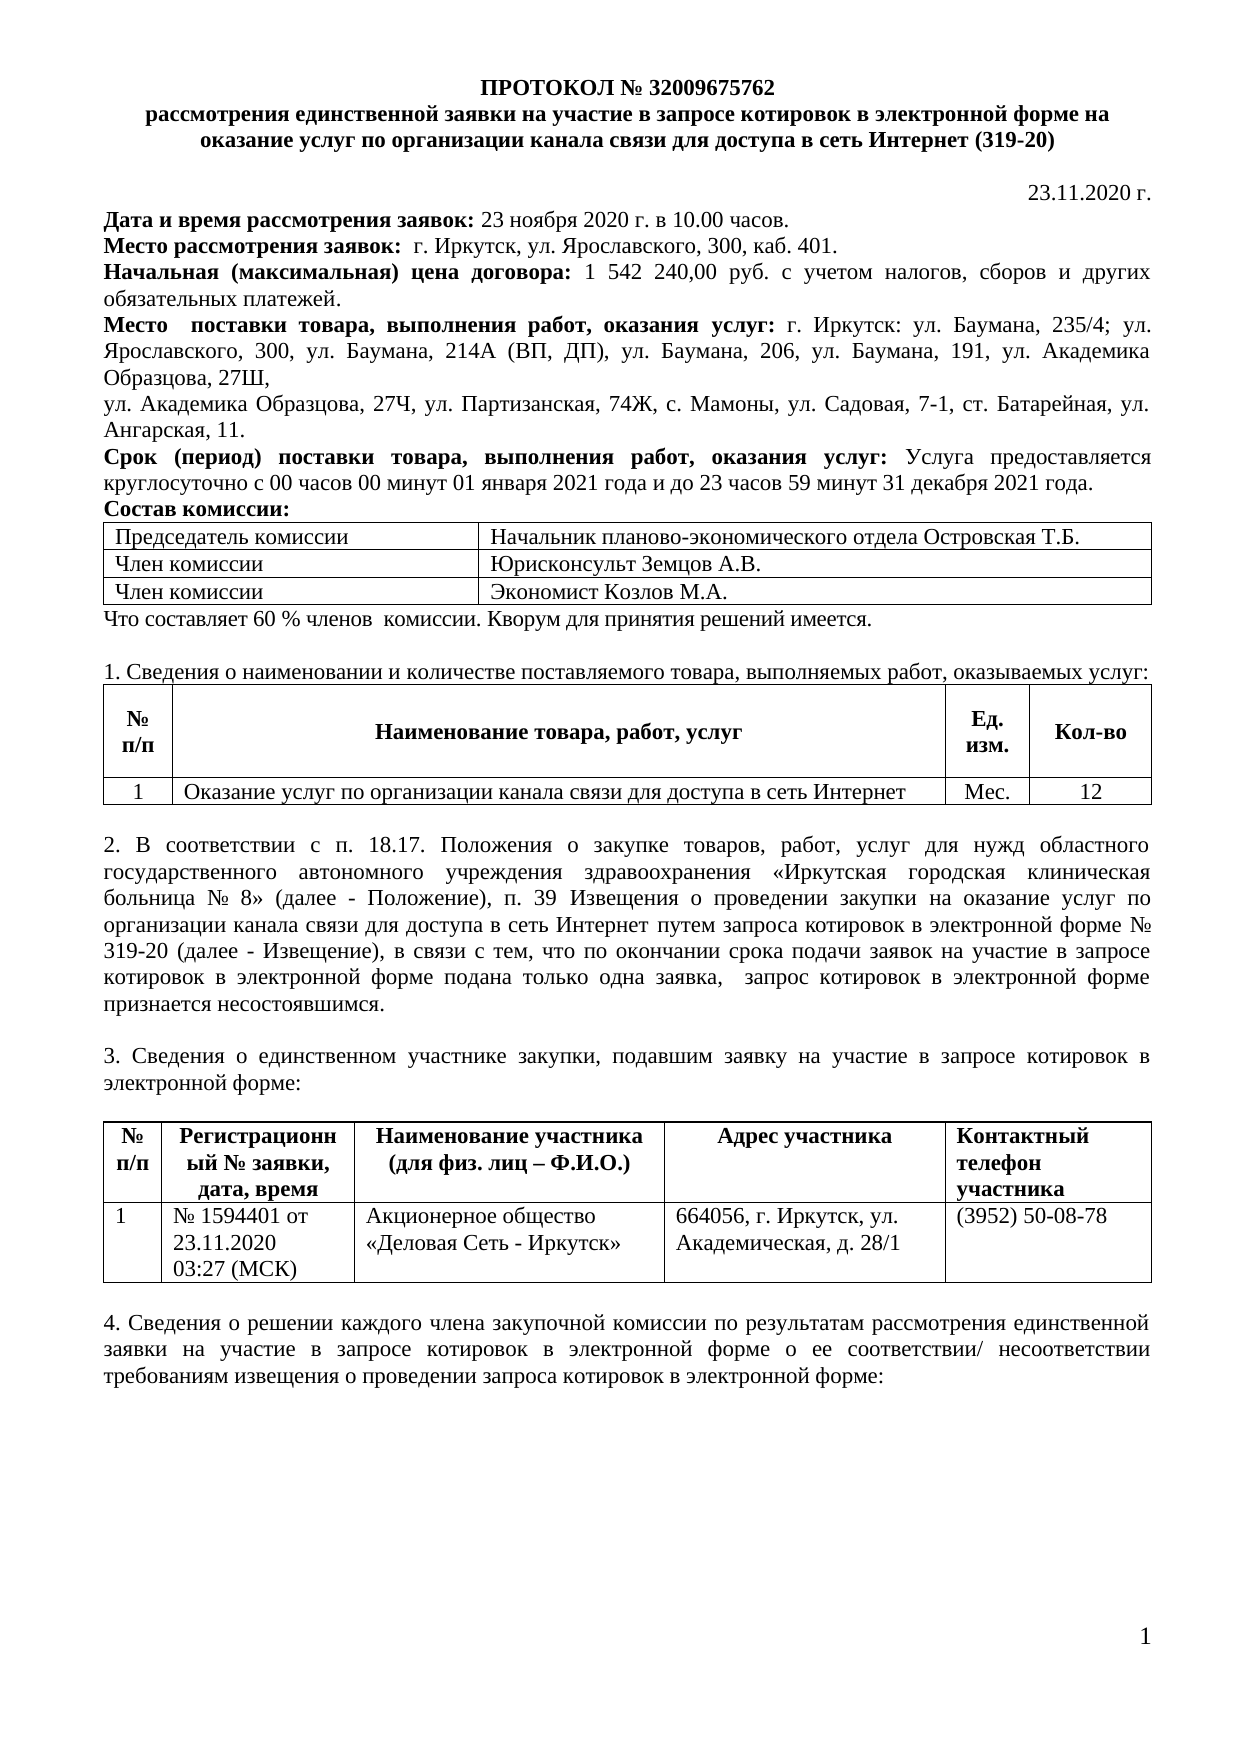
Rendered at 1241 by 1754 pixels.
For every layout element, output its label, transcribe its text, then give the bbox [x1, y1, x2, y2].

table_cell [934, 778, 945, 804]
text Место рассмотрения заявок: г. Иркутск, ул. Ярославского, 300, каб. 401. [103, 232, 1152, 258]
text Срок (период) поставки товара, выполнения работ, оказания услуг: Услуга предоставляется круглосуточно с 00 часов 00 минут 01 января 2021 года и до 23 часов 59 минут 31 декабря 2021 года. [103, 443, 1152, 496]
title ПРОТОКОЛ № 32009675762 [103, 74, 1152, 100]
text Начальная (максимальная) цена договора: 1 542 240,00 руб. с учетом налогов, сборов и других обязательных платежей. [103, 258, 1152, 311]
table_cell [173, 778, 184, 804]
table_cell Член комиссии [104, 578, 478, 604]
table_cell 664056, г. Иркутск, ул. Академическая, д. 28/1 [665, 1203, 945, 1282]
text Дата и время рассмотрения заявок: 23 ноября 2020 г. в 10.00 часов. [103, 206, 1152, 232]
table_header Регистрационный № заявки, дата, время [162, 1123, 354, 1202]
text ул. Академика Образцова, 27Ч, ул. Партизанская, 74Ж, с. Мамоны, ул. Садовая, 7-1, ст. Батарейная, ул. Ангарская, 11. [103, 390, 1152, 443]
table_header Начальник планово-экономического отдела Островская Т.Б. [479, 523, 1151, 549]
table_cell 12 [1030, 778, 1151, 804]
table_cell № 1594401 от 23.11.2020 03:27 (МСК) [162, 1203, 354, 1282]
table_header Наименование участника (для физ. лиц – Ф.И.О.) [355, 1123, 664, 1202]
text Состав комиссии: [103, 496, 1152, 522]
table_header № п/п [104, 685, 172, 777]
table_cell Акционерное общество «Деловая Сеть - Иркутск» [355, 1203, 664, 1282]
text Что составляет 60 % членов комиссии. Кворум для принятия решений имеется. [103, 605, 1152, 631]
table_header Адрес участника [665, 1123, 945, 1202]
text 3. Сведения о единственном участнике закупки, подавшим заявку на участие в запросе котировок в электронной форме: [103, 1042, 1152, 1095]
table_cell Член комиссии [104, 550, 478, 577]
text 4. Сведения о решении каждого члена закупочной комиссии по результатам рассмотрения единственной заявки на участие в запросе котировок в электронной форме о ее соответствии/ несоответствии требованиям извещения о проведении запроса котировок в электронной форме: [103, 1309, 1152, 1388]
table_header Председатель комиссии [104, 523, 478, 549]
table_cell Юрисконсульт Земцов А.В. [479, 550, 1151, 577]
text 1. Сведения о наименовании и количестве поставляемого товара, выполняемых работ, оказываемых услуг: [103, 658, 1152, 684]
table_cell Экономист Козлов М.А. [479, 578, 1151, 604]
table_cell 1 [104, 778, 172, 804]
text Место поставки товара, выполнения работ, оказания услуг: г. Иркутск: ул. Баумана, 235/4; ул. Ярославского, 300, ул. Баумана, 214А (ВП, ДП), ул. Баумана, 206, ул. Баумана, 191, ул. Академика Образцова, 27Ш, [103, 311, 1152, 390]
text 2. В соответствии с п. 18.17. Положения о закупке товаров, работ, услуг для нужд областного государственного автономного учреждения здравоохранения «Иркутская городская клиническая больница № 8» (далее - Положение), п. 39 Извещения о проведении закупки на оказание услуг по организации канала связи для доступа в сеть Интернет путем запроса котировок в электронной форме № 319-20 (далее - Извещение), в связи с тем, что по окончании срока подачи заявок на участие в запросе котировок в электронной форме подана только одна заявка, запрос котировок в электронной форме признается несостоявшимся. [103, 832, 1152, 1016]
text 23.11.2020 г. [103, 179, 1152, 206]
table_cell 1 [104, 1203, 161, 1282]
text рассмотрения единственной заявки на участие в запросе котировок в электронной форме на оказание услуг по организации канала связи для доступа в сеть Интернет (319-20) [103, 100, 1152, 153]
table_header Ед. изм. [946, 685, 1029, 777]
table_header Контактный телефон участника [946, 1123, 1151, 1202]
table_header № п/п [104, 1123, 161, 1202]
table_header Кол-во [1030, 685, 1151, 777]
table_cell Мес. [946, 778, 1029, 804]
table_cell (3952) 50-08-78 [946, 1203, 1151, 1282]
table_header Наименование товара, работ, услуг [173, 685, 945, 777]
